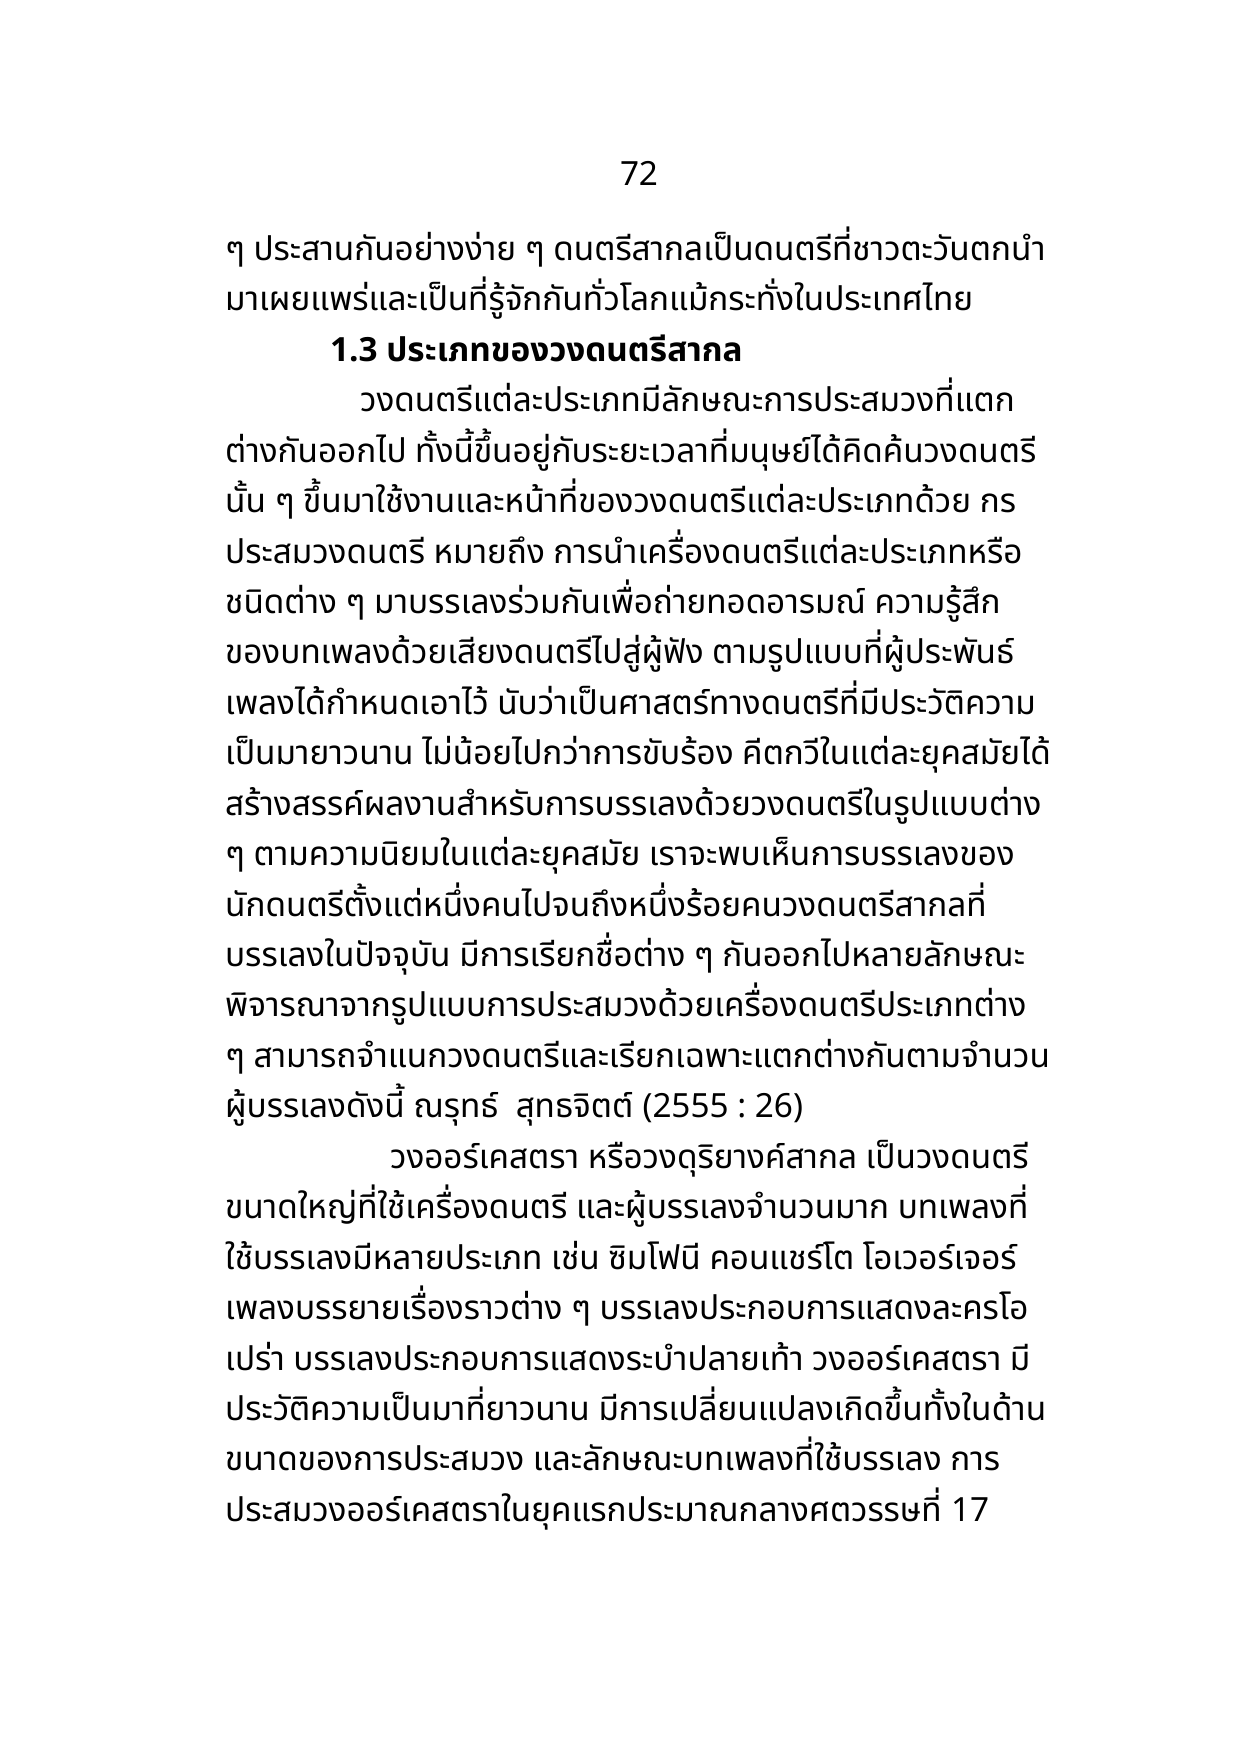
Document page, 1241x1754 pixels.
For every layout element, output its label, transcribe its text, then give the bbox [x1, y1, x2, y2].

text 1.3 ประเภทของวงดนตรีสากล [225, 326, 1052, 376]
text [225, 225, 1052, 326]
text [225, 1133, 1052, 1536]
text วงดนตรีแต่ละประเภทมีลักษณะการประสมวงที่แตกต่างกันออกไป ทั้งนี้ขึ้นอยู่กับระยะเวลาที่มนุษย์ได้คิดค้นวงดนตรีนั้น ๆ ขึ้นมาใช้งานและหน้าที่ของวงดนตรีแต่ละประเภทด้วย กรประสมวงดนตรี หมายถึง การนำเครื่องดนตรีแต่ละประเภทหรือชนิดต่าง ๆ มาบรรเลงร่วมกันเพื่อถ่ายทอดอารมณ์ ความรู้สึกของบทเพลงด้วยเสียงดนตรีไปสู่ผู้ฟัง ตามรูปแบบที่ผู้ประพันธ์เพลงได้กำหนดเอาไว้ นับว่าเป็นศาสตร์ทางดนตรีที่มีประวัติความเป็นมายาวนาน ไม่น้อยไปกว่าการขับร้อง คีตกวีในแต่ละยุคสมัยได้สร้างสรรค์ผลงานสำหรับการบรรเลงด้วยวงดนตรีในรูปแบบต่าง ๆ ตามความนิยมในแต่ละยุคสมัย เราจะพบเห็นการบรรเลงของนักดนตรีตั้งแต่หนึ่งคนไปจนถึงหนึ่งร้อยคนวงดนตรีสากลที่บรรเลงในปัจจุบัน มีการเรียกชื่อต่าง ๆ กันออกไปหลายลักษณะ พิจารณาจากรูปแบบการประสมวงด้วยเครื่องดนตรีประเภทต่าง ๆ สามารถจำแนกวงดนตรีและเรียกเฉพาะแตกต่างกันตามจำนวนผู้บรรเลงดังนี้ ณรุทธ์ สุทธจิตต์ (2555 : 26) [225, 376, 1052, 1133]
